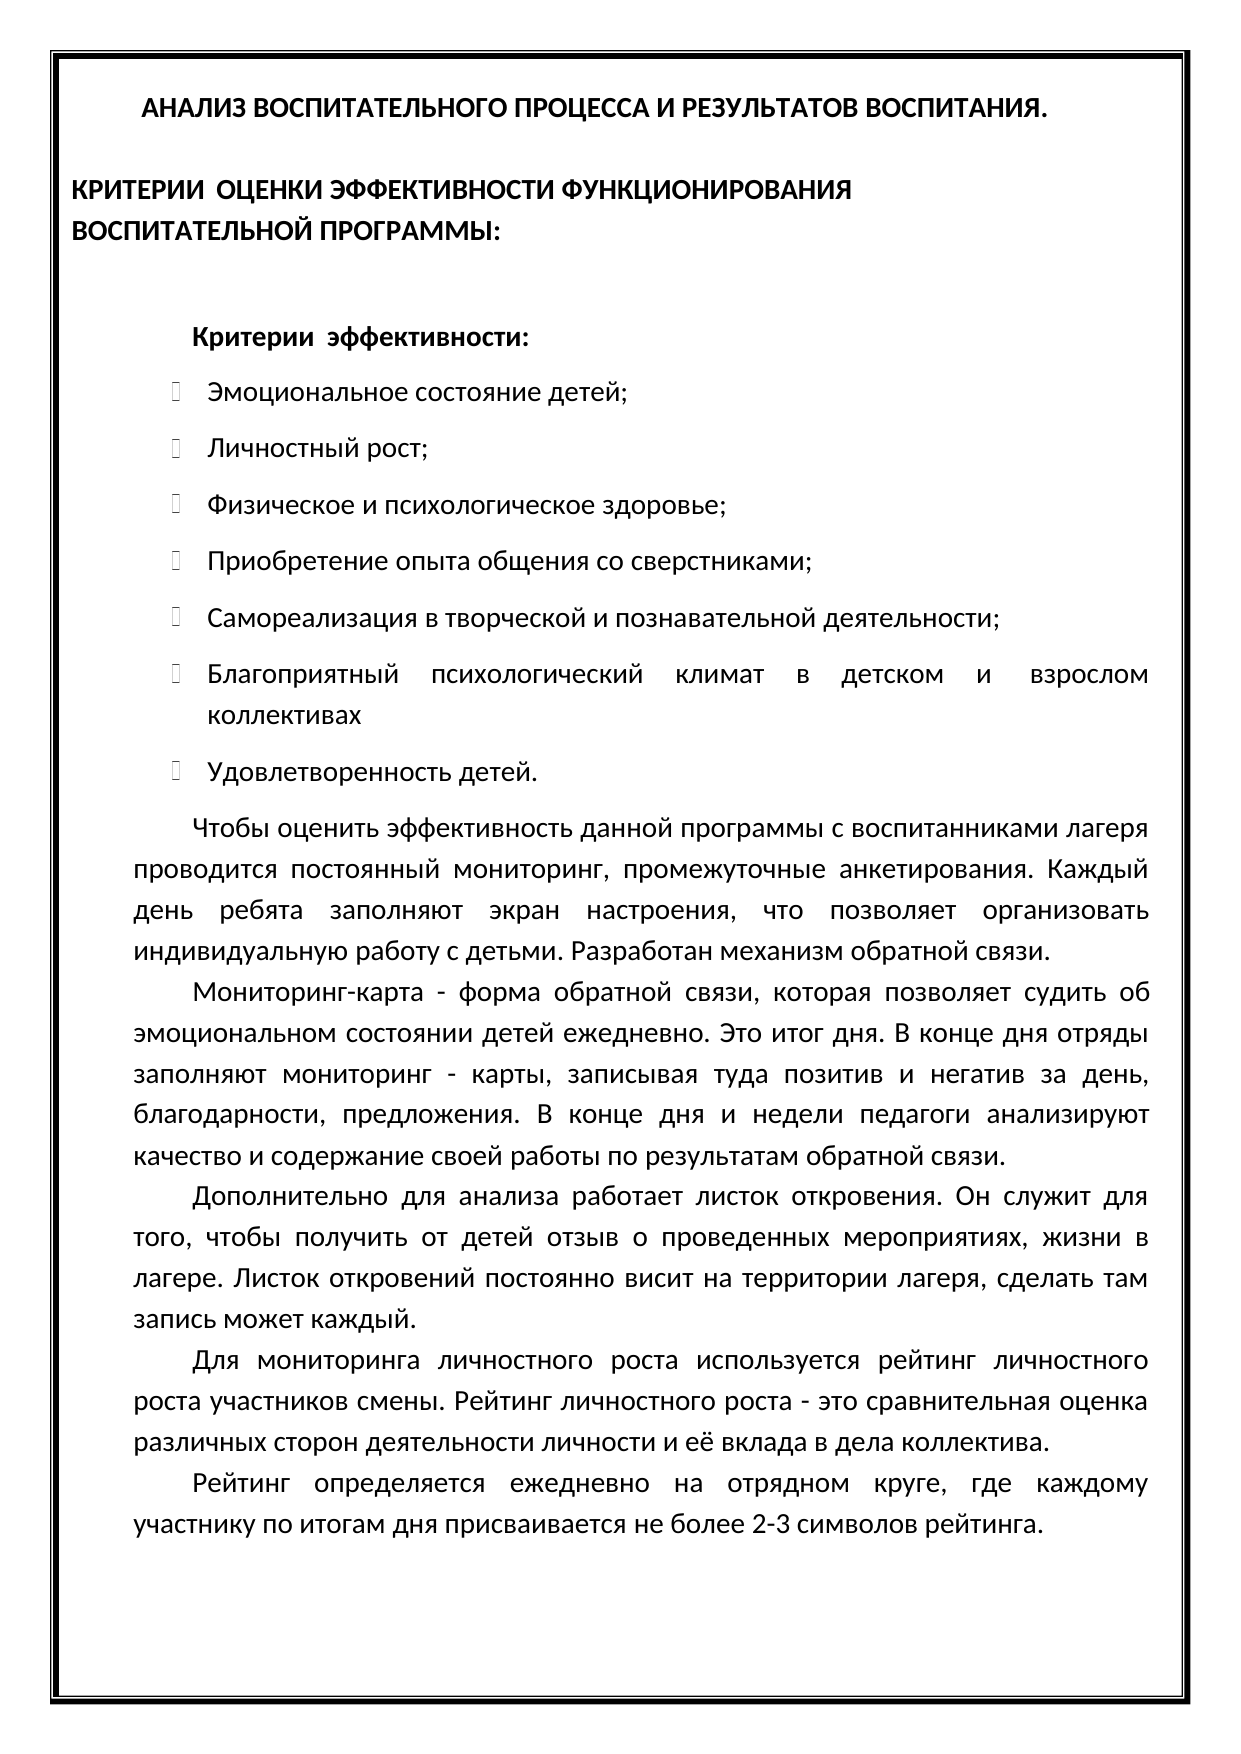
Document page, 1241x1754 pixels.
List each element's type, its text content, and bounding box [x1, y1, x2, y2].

picture [170, 600, 207, 632]
text Дополнительно для анализа работает листок откровения. Он служит для того, чтобы получить от детей отзыв о проведенных мероприятиях, жизни в лагере. Листок откровений постоянно висит на территории лагеря, сделать там запись может каждый. [133, 1177, 1149, 1336]
picture [170, 431, 207, 464]
picture [170, 543, 207, 576]
text Рейтинг определяется ежедневно на отрядном круге, где каждому участнику по итогам дня присваивается не более 2-3 символов рейтинга. [133, 1464, 1148, 1541]
text Удовлетворенность детей. [207, 753, 1209, 788]
picture [170, 656, 207, 689]
picture [170, 754, 207, 786]
text Эмоциональное состояние детей; Личностный рост; [207, 373, 630, 465]
text КРИТЕРИИ ОЦЕНКИ ЭФФЕКТИВНОСТИ ФУНКЦИОНИРОВАНИЯ ВОСПИТАТЕЛЬНОЙ ПРОГРАММЫ: [71, 171, 935, 248]
text Чтобы оценить эффективность данной программы с воспитанниками лагеря проводится постоянный мониторинг, промежуточные анкетирования. Каждый день ребята заполняют экран настроения, что позволяет организовать индивидуальную работу с детьми. Разработан механизм обратной связи. [133, 809, 1149, 967]
text Приобретение опыта общения со сверстниками; [207, 542, 1209, 578]
text Мониторинг-карта - форма обратной связи, которая позволяет судить об эмоциональном состоянии детей ежедневно. Это итог дня. В конце дня отряды заполняют мониторинг - карты, записывая туда позитив и негатив за день, благодарности, предложения. В конце дня и недели педагоги анализируют качество и содержание своей работы по результатам обратной связи. [133, 973, 1150, 1172]
subtitle Критерии эффективности: [192, 318, 1209, 353]
picture [170, 486, 207, 519]
picture [170, 374, 207, 407]
text Физическое и психологическое здоровье; [207, 486, 1209, 521]
text Благоприятный психологический климат в детском и взрослом коллективах [207, 655, 1149, 732]
text Самореализация в творческой и познавательной деятельности; [207, 599, 1209, 634]
text Для мониторинга личностного роста используется рейтинг личностного роста участников смены. Рейтинг личностного роста - это сравнительная оценка различных сторон деятельности личности и её вклада в дела коллектива. [133, 1341, 1149, 1459]
subtitle АНАЛИЗ ВОСПИТАТЕЛЬНОГО ПРОЦЕССА И РЕЗУЛЬТАТОВ ВОСПИТАНИЯ. [76, 89, 1209, 125]
